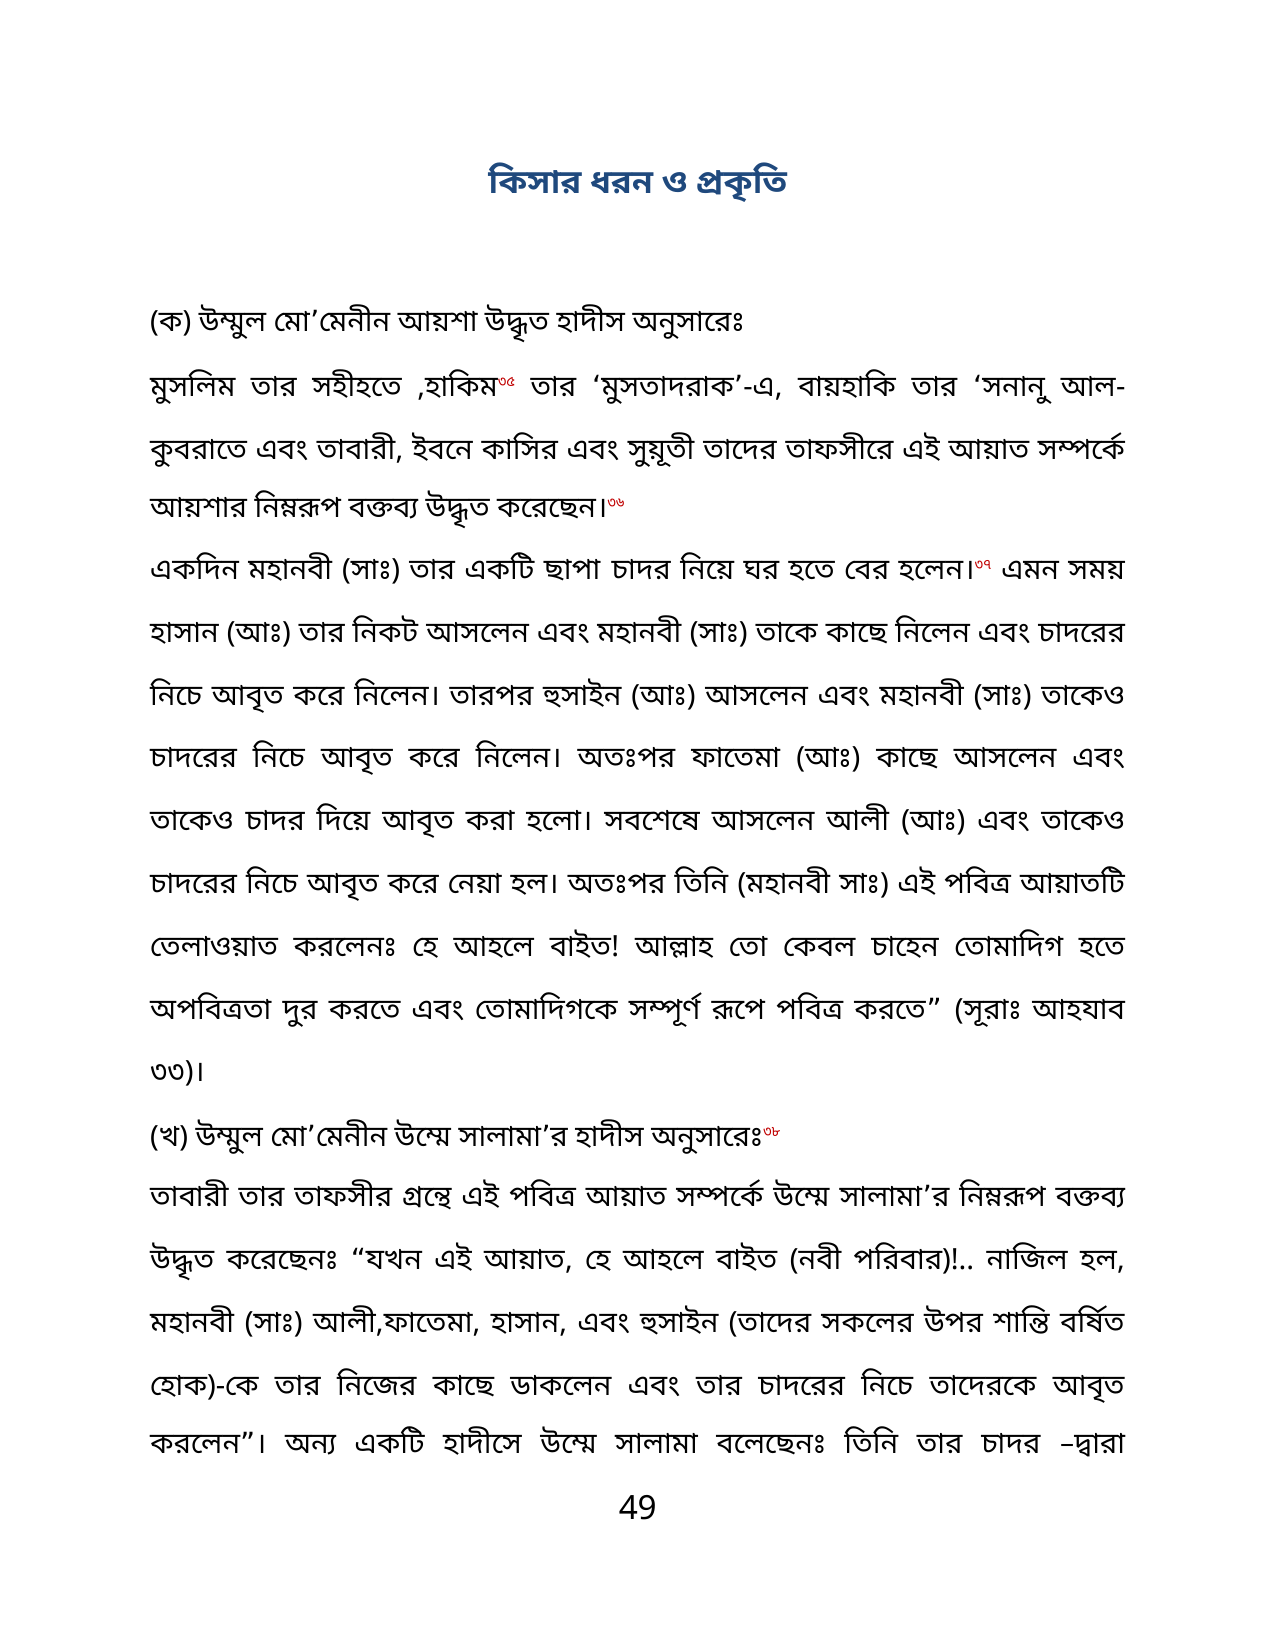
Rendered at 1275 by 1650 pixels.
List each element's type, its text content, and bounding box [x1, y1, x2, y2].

text (খ) উম্মুল মো’মেনীন উম্মে সালামা’র হাদীস অনুসারেঃ৩৮ [150, 1115, 1125, 1158]
text একদিন মহানবী (সাঃ) তার একটি ছাপা চাদর নিয়ে ঘর হতে বের হলেন।৩৭ এমন সময় হাসান (আঃ) তার নিকট আসলেন এবং মহানবী (সাঃ) তাকে কাছে নিলেন এবং চাদরের নিচে আবৃত করে নিলেন। তারপর হুসাইন (আঃ) আসলেন এবং মহানবী (সাঃ) তাকেও চাদরের নিচে আবৃত করে নিলেন। অতঃপর ফাতেমা (আঃ) কাছে আসলেন এবং তাকেও চাদর দিয়ে আবৃত করা হলো। সবশেষে আসলেন আলী (আঃ) এবং তাকেও চাদরের নিচে আবৃত করে নেয়া হল। অতঃপর তিনি (মহানবী সাঃ) এই পবিত্র আয়াতটি তেলাওয়াত করলেনঃ হে আহলে বাইত! আল্লাহ তো কেবল চাহেন তোমাদিগ হতে অপবিত্রতা দুর করতে এবং তোমাদিগকে সম্পূর্ণ রূপে পবিত্র করতে” (সূরাঃ আহযাব ৩৩)। [150, 548, 1125, 1094]
subtitle কিসার ধরন ও প্রকৃতি [150, 162, 1125, 207]
text মুসলিম তার সহীহতে ,হাকিম৩৫ তার ‘মুসতাদরাক’-এ, বায়হাকি তার ‘সনানু আল-কুবরাতে এবং তাবারী, ইবনে কাসির এবং সুয়ূতী তাদের তাফসীরে এই আয়াত সম্পর্কে আয়শার নিম্নরূপ বক্তব্য উদ্ধৃত করেছেন।৩৬ [150, 365, 1125, 529]
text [150, 1180, 1125, 1465]
text (ক) উম্মুল মো’মেনীন আয়শা উদ্ধৃত হাদীস অনুসারেঃ [150, 301, 1125, 344]
